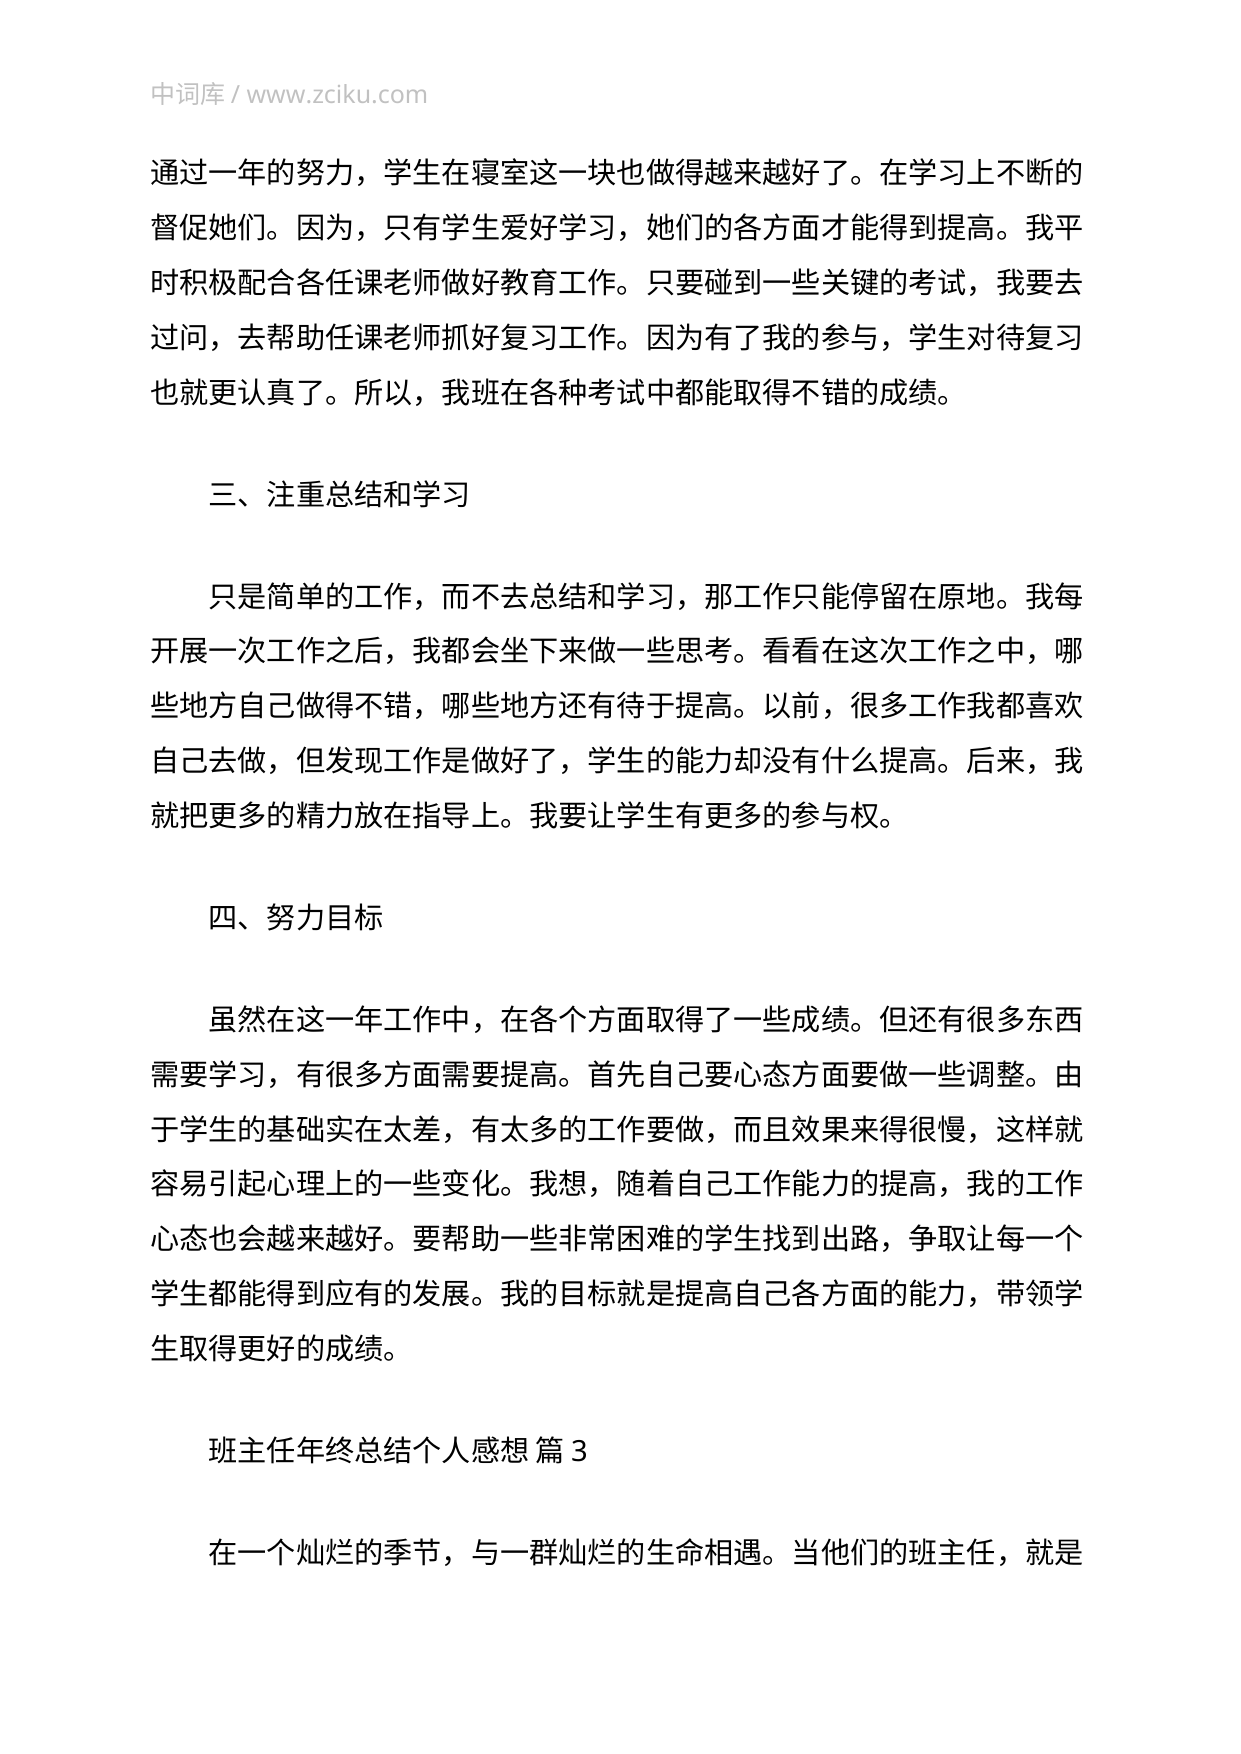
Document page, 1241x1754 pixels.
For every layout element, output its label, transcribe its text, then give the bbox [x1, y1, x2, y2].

text 只是简单的工作，而不去总结和学习，那工作只能停留在原地。我每开展一次工作之后，我都会坐下来做一些思考。看看在这次工作之中，哪些地方自己做得不错，哪些地方还有待于提高。以前，很多工作我都喜欢自己去做，但发现工作是做好了，学生的能力却没有什么提高。后来，我就把更多的精力放在指导上。我要让学生有更多的参与权。 [150, 573, 1090, 835]
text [150, 150, 1090, 412]
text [150, 1529, 1090, 1572]
text 三、注重总结和学习 [150, 471, 1090, 514]
text 四、努力目标 [150, 894, 1090, 937]
text 班主任年终总结个人感想 篇3 [150, 1427, 1090, 1470]
text 虽然在这一年工作中，在各个方面取得了一些成绩。但还有很多东西需要学习，有很多方面需要提高。首先自己要心态方面要做一些调整。由于学生的基础实在太差，有太多的工作要做，而且效果来得很慢，这样就容易引起心理上的一些变化。我想，随着自己工作能力的提高，我的工作心态也会越来越好。要帮助一些非常困难的学生找到出路，争取让每一个学生都能得到应有的发展。我的目标就是提高自己各方面的能力，带领学生取得更好的成绩。 [150, 996, 1090, 1368]
